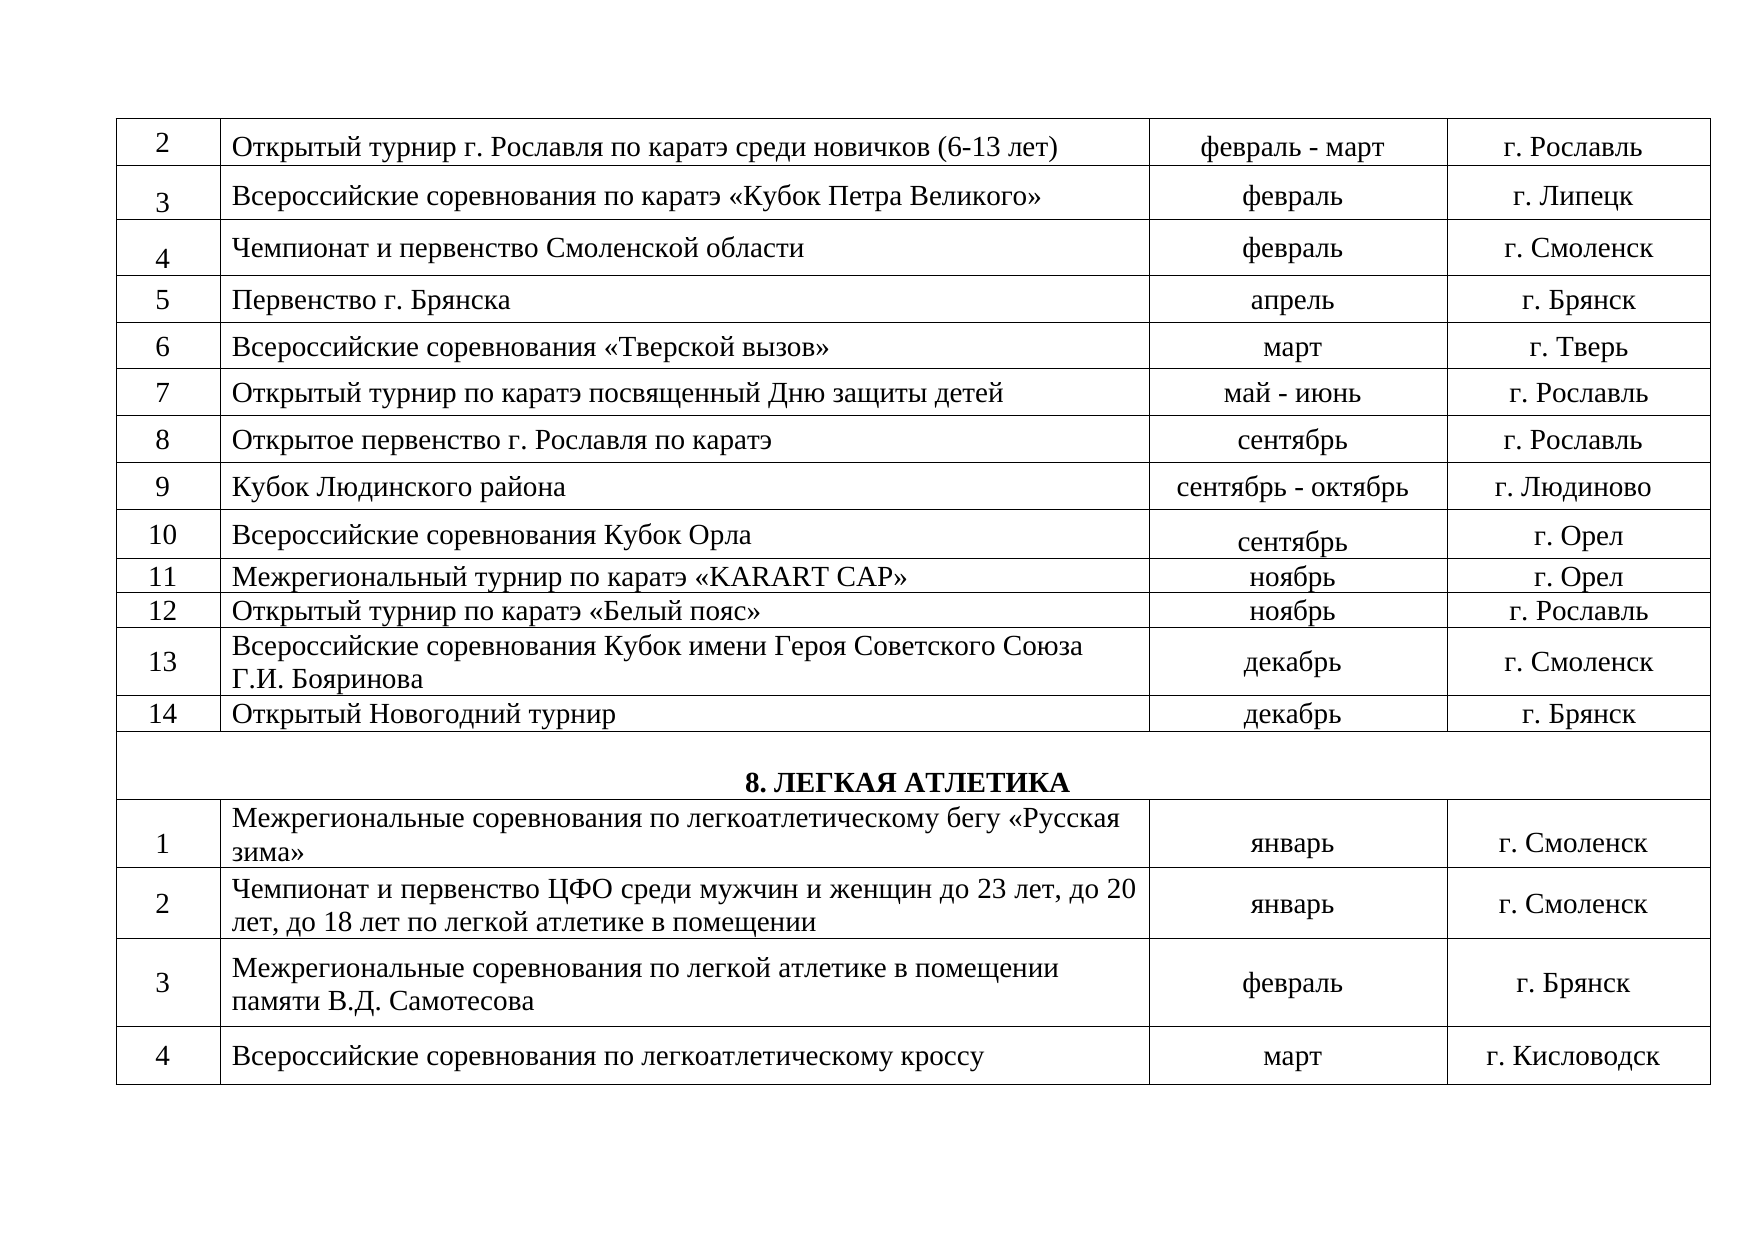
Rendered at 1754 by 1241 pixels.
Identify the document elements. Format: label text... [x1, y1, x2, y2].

table_cell март [1150, 1027, 1447, 1084]
table_cell 8 [117, 416, 220, 462]
table_cell февраль - март [1150, 119, 1447, 165]
table_cell Открытый турнир г. Рославля по каратэ среди новичков (6-13 лет) [221, 119, 1149, 165]
table_cell Межрегиональные соревнования по легкой атлетике в помещении памяти В.Д. Самотесова [221, 939, 1149, 1026]
table_cell сентябрь - октябрь [1150, 463, 1447, 509]
table_cell г. Рославль [1448, 119, 1710, 165]
table_cell 6 [117, 323, 220, 368]
table_cell декабрь [1150, 628, 1447, 695]
table_cell 2 [117, 868, 220, 938]
table_cell сентябрь [1150, 416, 1447, 462]
table_cell февраль [1150, 220, 1447, 275]
table_cell 4 [117, 1027, 220, 1084]
table_cell 4 [117, 220, 220, 275]
table_cell февраль [1150, 939, 1447, 1026]
table_cell Открытое первенство г. Рославля по каратэ [221, 416, 1149, 462]
table_cell г. Брянск [1448, 939, 1710, 1026]
table_cell Всероссийские соревнования по каратэ «Кубок Петра Великого» [221, 166, 1149, 219]
table_cell 7 [117, 369, 220, 415]
table_cell Открытый турнир по каратэ «Белый пояс» [221, 593, 1149, 627]
table_cell ноябрь [1150, 593, 1447, 627]
table_cell г. Липецк [1448, 166, 1710, 219]
table_cell г. Рославль [1448, 593, 1710, 627]
table_cell 9 [117, 463, 220, 509]
table_cell сентябрь [1150, 510, 1447, 558]
table_cell декабрь [1150, 696, 1447, 731]
table_cell г. Смоленск [1448, 628, 1710, 695]
table_cell 2 [117, 119, 220, 165]
table_cell Открытый турнир по каратэ посвященный Дню защиты детей [221, 369, 1149, 415]
table_cell Всероссийские соревнования «Тверской вызов» [221, 323, 1149, 368]
table_cell г. Смоленск [1448, 220, 1710, 275]
table_cell Первенство г. Брянска [221, 276, 1149, 322]
table_cell Всероссийские соревнования Кубок имени Героя Советского Союза Г.И. Бояринова [221, 628, 1149, 695]
table_cell март [1150, 323, 1447, 368]
table_cell г. Людиново [1448, 463, 1710, 509]
table_cell Чемпионат и первенство Смоленской области [221, 220, 1149, 275]
table_cell г. Брянск [1448, 276, 1710, 322]
table_cell апрель [1150, 276, 1447, 322]
table_cell 10 [117, 510, 220, 558]
table_cell г. Брянск [1448, 696, 1710, 731]
table_cell 3 [117, 939, 220, 1026]
table_cell 5 [117, 276, 220, 322]
table_cell май - июнь [1150, 369, 1447, 415]
table_cell г. Орел [1448, 510, 1710, 558]
table_cell г. Кисловодск [1448, 1027, 1710, 1084]
table_cell январь [1150, 868, 1447, 938]
table_cell 13 [117, 628, 220, 695]
table_cell январь [1150, 800, 1447, 867]
table_cell г. Смоленск [1448, 800, 1710, 867]
table_cell Всероссийские соревнования Кубок Орла [221, 510, 1149, 558]
table_cell г. Орел [1448, 559, 1710, 592]
table_cell Межрегиональный турнир по каратэ «KARART CAP» [221, 559, 1149, 592]
table_cell г. Смоленск [1448, 868, 1710, 938]
table_cell г. Рославль [1448, 369, 1710, 415]
table_cell 11 [117, 559, 220, 592]
table_cell 8. ЛЕГКАЯ АТЛЕТИКА [117, 732, 1710, 799]
table_cell Всероссийские соревнования по легкоатлетическому кроссу [221, 1027, 1149, 1084]
table_cell 12 [117, 593, 220, 627]
table_cell Открытый Новогодний турнир [221, 696, 1149, 731]
table_cell 1 [117, 800, 220, 867]
table_cell г. Тверь [1448, 323, 1710, 368]
table_cell Межрегиональные соревнования по легкоатлетическому бегу «Русская зима» [221, 800, 1149, 867]
table_cell 3 [117, 166, 220, 219]
table_cell февраль [1150, 166, 1447, 219]
table_cell Чемпионат и первенство ЦФО среди мужчин и женщин до 23 лет, до 20 лет, до 18 лет по легкой атлетике в помещении [221, 868, 1149, 938]
table_cell ноябрь [1150, 559, 1447, 592]
table_cell г. Рославль [1448, 416, 1710, 462]
table_cell 14 [117, 696, 220, 731]
table_cell Кубок Людинского района [221, 463, 1149, 509]
